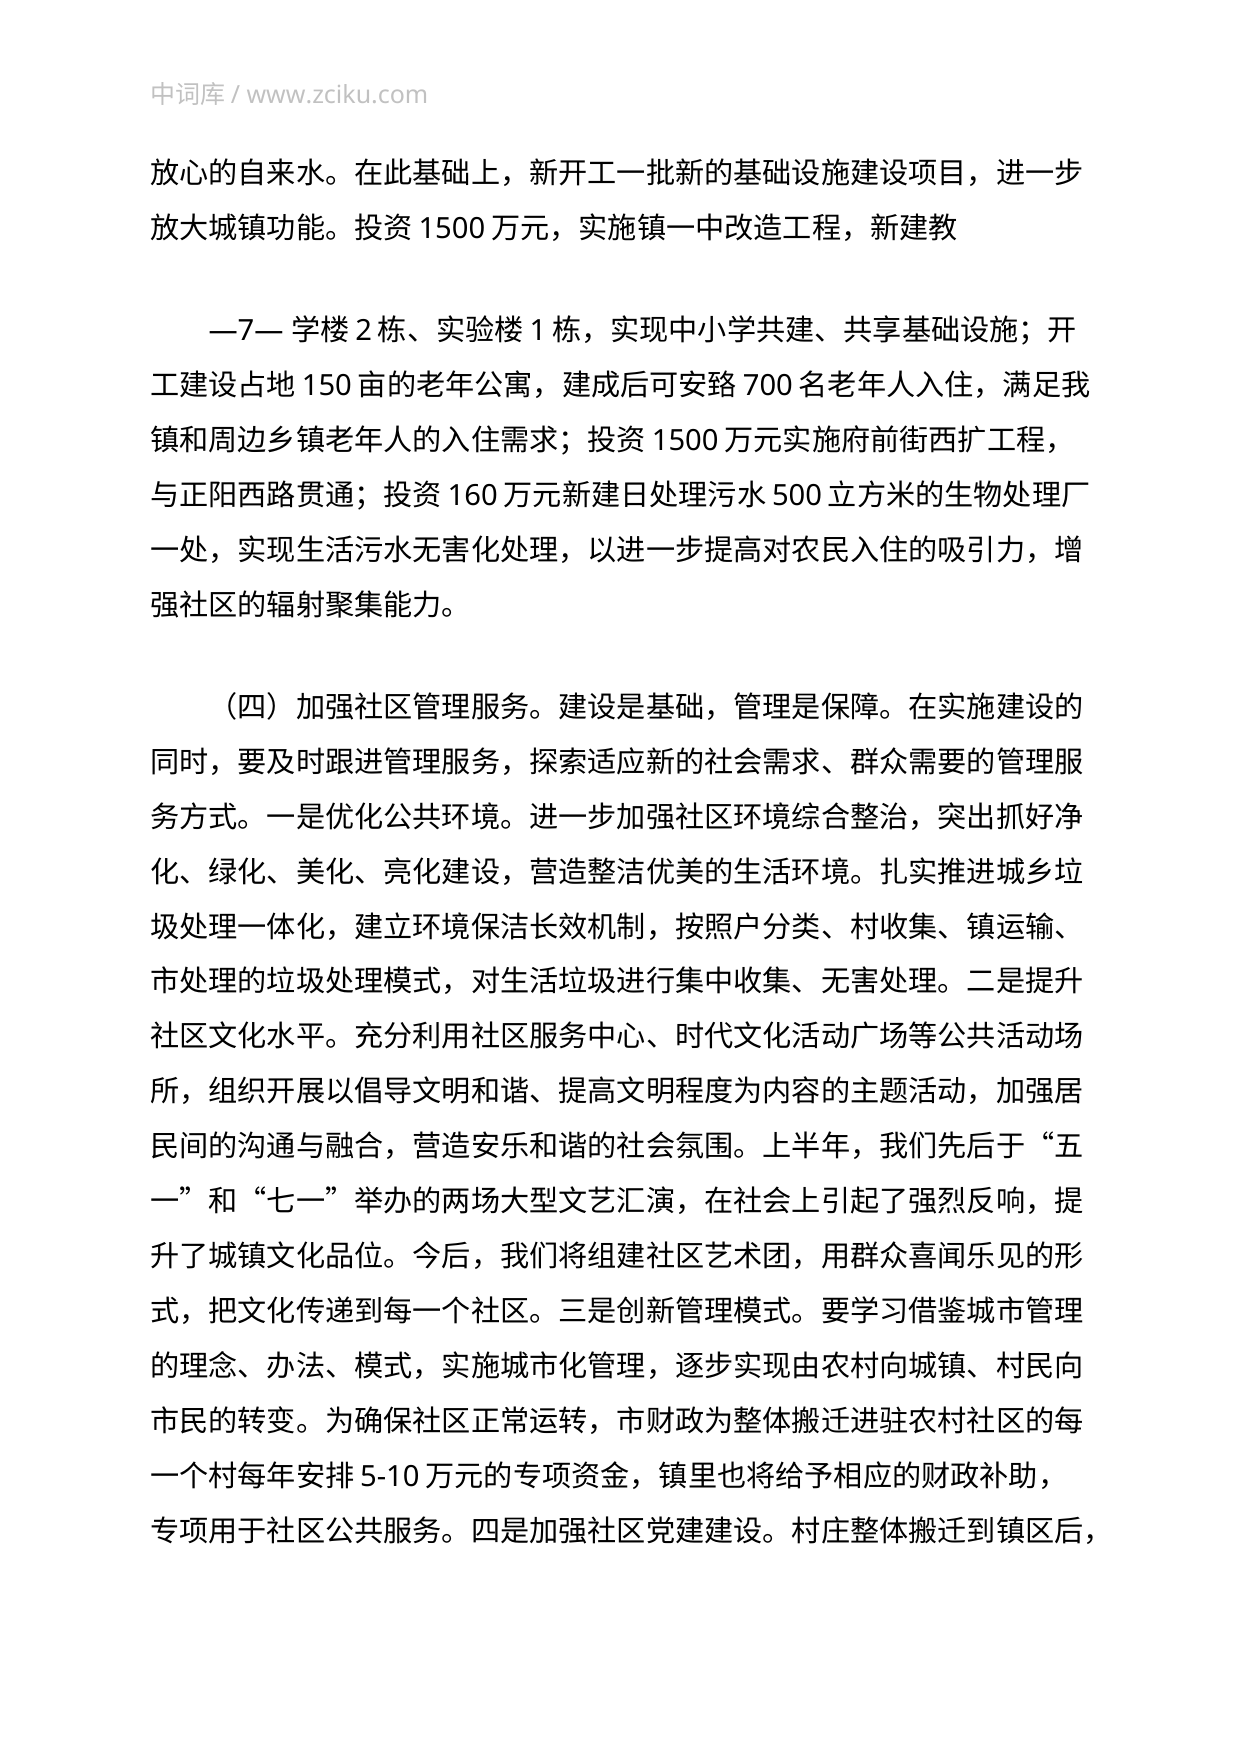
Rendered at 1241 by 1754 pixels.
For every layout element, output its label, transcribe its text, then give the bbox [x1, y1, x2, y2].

text —7— 学楼2栋、实验楼1栋，实现中小学共建、共享基础设施；开工建设占地150亩的老年公寓，建成后可安臵700名老年人入住，满足我镇和周边乡镇老年人的入住需求；投资1500万元实施府前街西扩工程，与正阳西路贯通；投资160万元新建日处理污水500立方米的生物处理厂一处，实现生活污水无害化处理，以进一步提高对农民入住的吸引力，增强社区的辐射聚集能力。 [150, 307, 1090, 624]
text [150, 150, 1090, 247]
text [150, 683, 1090, 1549]
